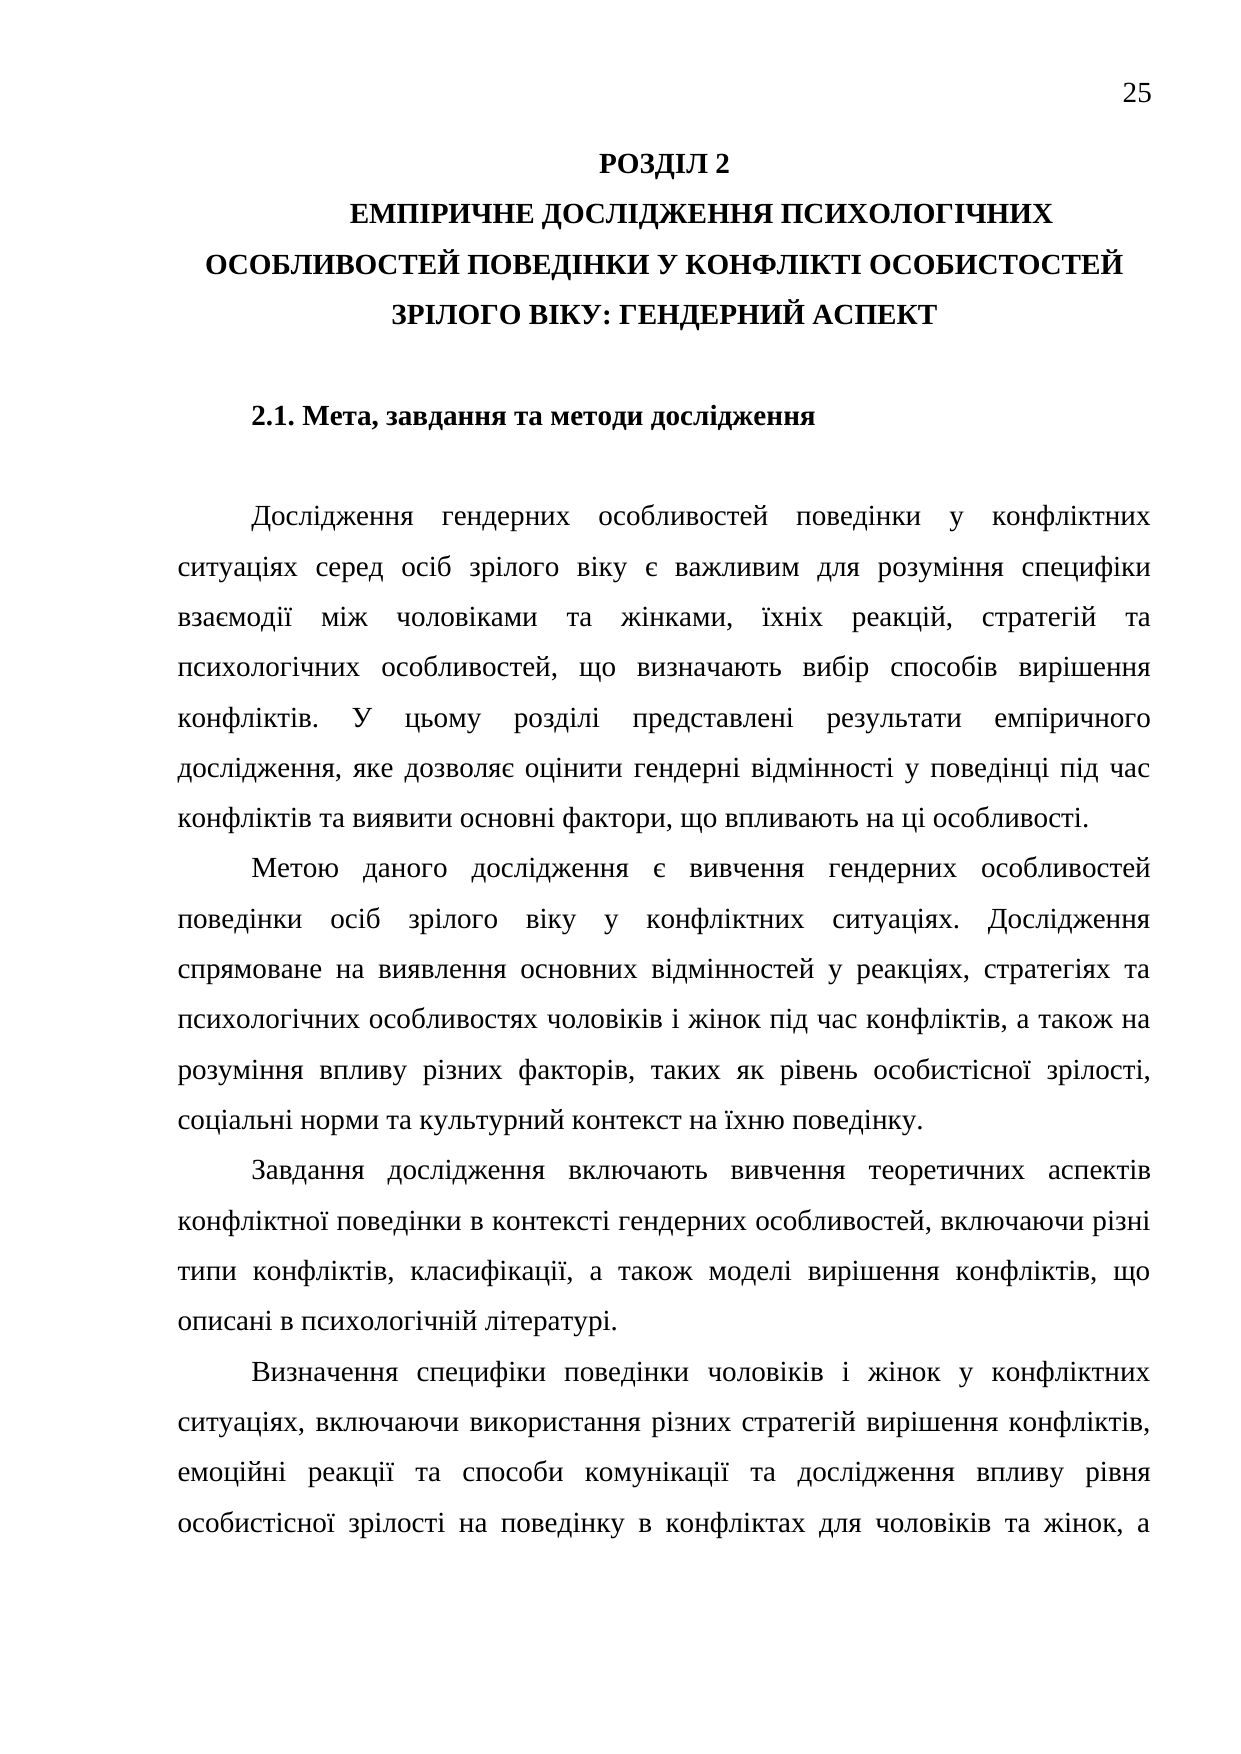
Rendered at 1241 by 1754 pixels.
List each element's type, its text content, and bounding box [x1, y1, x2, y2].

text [177, 1354, 1152, 1538]
text Завдання дослідження включають вивчення теоретичних аспектів конфліктної поведінки в контексті гендерних особливостей, включаючи різні типи конфліктів, класифікації, а також моделі вирішення конфліктів, що описані в психологічній літературі. [177, 1152, 1152, 1337]
text Метою даного дослідження є вивчення гендерних особливостей поведінки осіб зрілого віку у конфліктних ситуаціях. Дослідження спрямоване на виявлення основних відмінностей у реакціях, стратегіях та психологічних особливостях чоловіків і жінок під час конфліктів, а також на розуміння впливу різних факторів, таких як рівень особистісної зрілості, соціальні норми та культурний контекст на їхню поведінку. [177, 851, 1152, 1136]
subtitle РОЗДІЛ 2 [177, 146, 1152, 180]
subtitle 2.1. Мета, завдання та методи дослідження [177, 398, 1152, 431]
text ЕМПІРИЧНЕ ДОСЛІДЖЕННЯ ПСИХОЛОГІЧНИХ ОСОБЛИВОСТЕЙ ПОВЕДІНКИ У КОНФЛІКТІ ОСОБИСТОСТЕЙ ЗРІЛОГО ВІКУ: ГЕНДЕРНИЙ АСПЕКТ [177, 197, 1152, 331]
text Дослідження гендерних особливостей поведінки у конфліктних ситуаціях серед осіб зрілого віку є важливим для розуміння специфіки взаємодії між чоловіками та жінками, їхніх реакцій, стратегій та психологічних особливостей, що визначають вибір способів вирішення конфліктів. У цьому розділі представлені результати емпіричного дослідження, яке дозволяє оцінити гендерні відмінності у поведінці під час конфліктів та виявити основні фактори, що впливають на ці особливості. [177, 498, 1152, 834]
